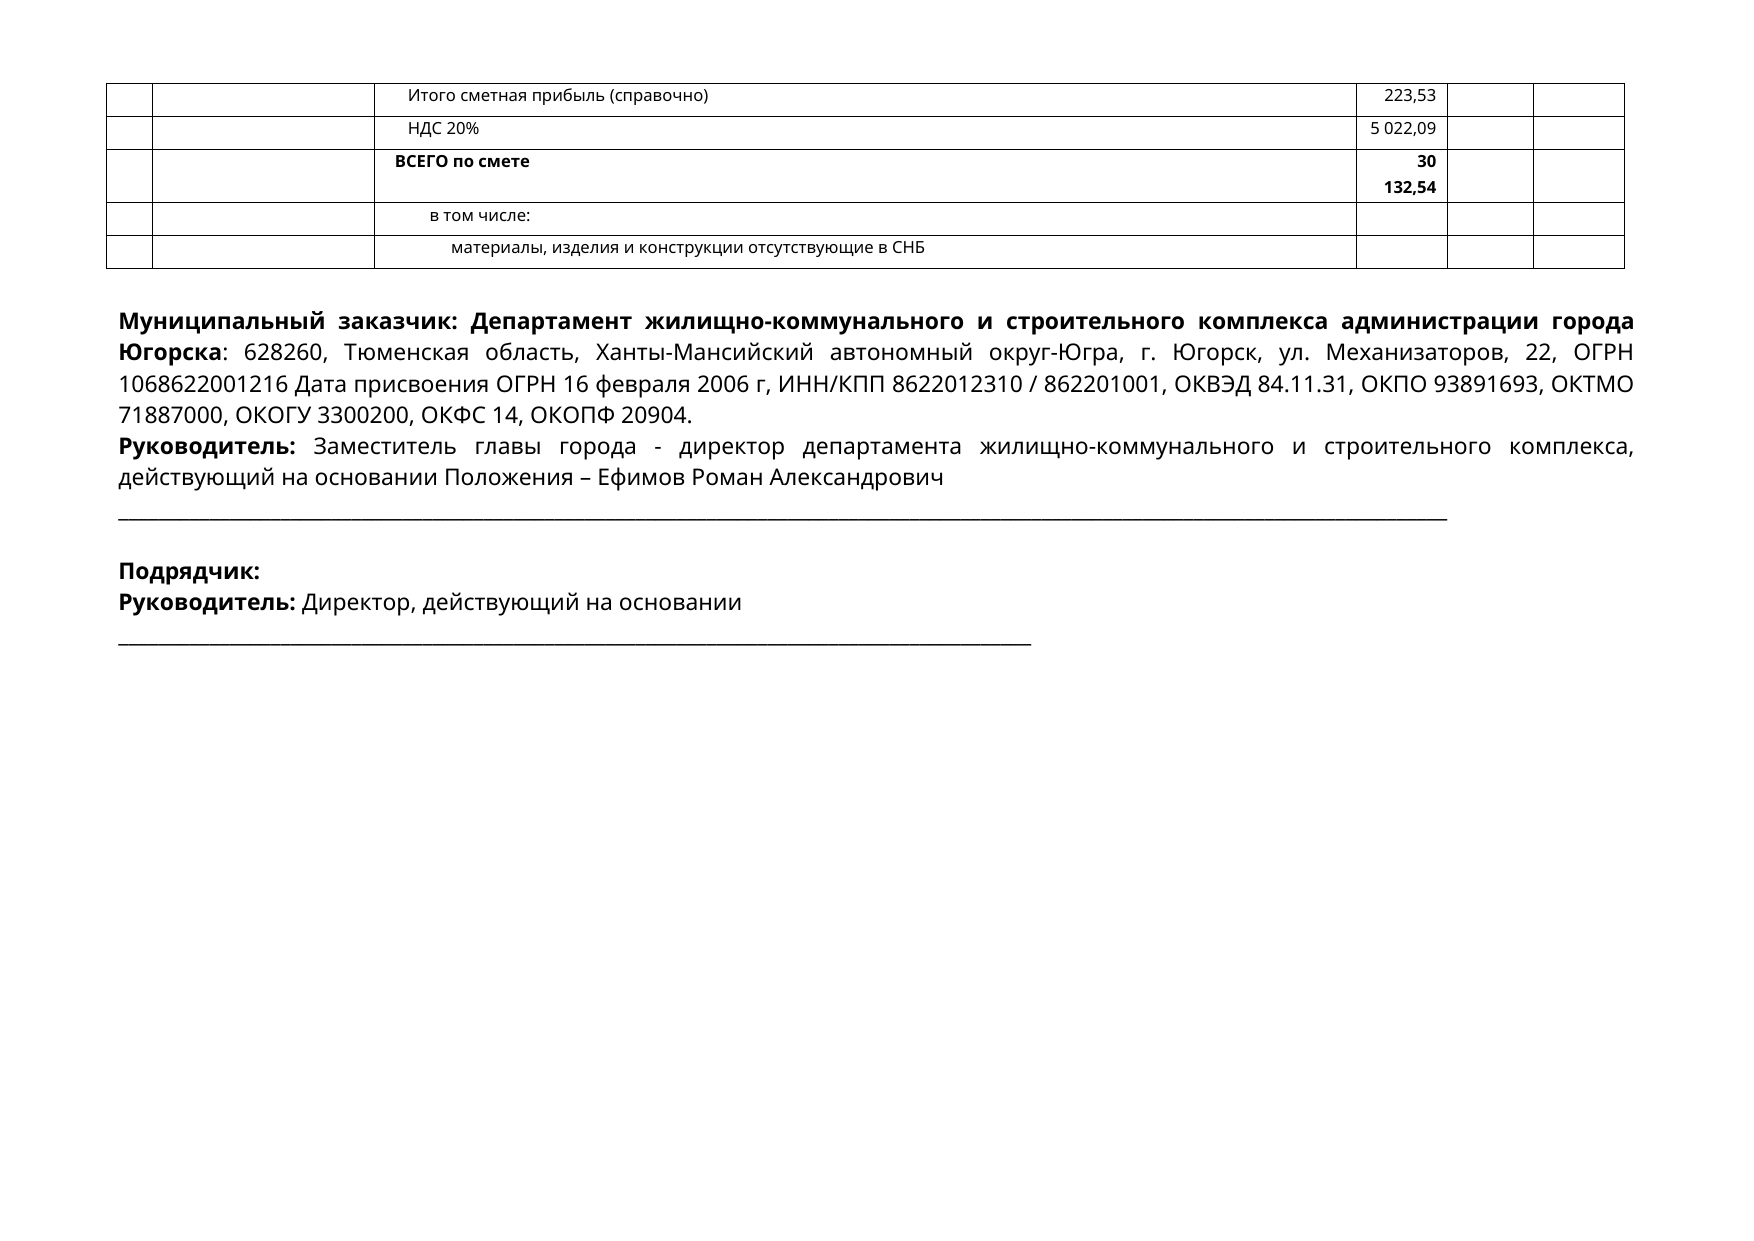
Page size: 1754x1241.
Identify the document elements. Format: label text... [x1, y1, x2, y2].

table_cell [153, 236, 374, 268]
table_cell [153, 117, 374, 148]
text __________________________________________________________________________________________ [118, 617, 1636, 649]
table_cell НДС 20% [375, 117, 1356, 148]
table_cell [153, 84, 374, 116]
table_cell [1534, 236, 1624, 268]
list Муниципальный заказчик: Департамент жилищно-коммунального и строительного комплекса администрации города Югорска: 628260, Тюменская область, Ханты-Мансийский автономный округ-Югра, г. Югорск, ул. Механизаторов, 22, ОГРН 1068622001216 Дата присвоения ОГРН 16 февраля 2006 г, ИНН/КПП 8622012310 / 862201001, ОКВЭД 84.11.31, ОКПО 93891693, ОКТМО 71887000, ОКОГУ 3300200, ОКФС 14, ОКОПФ 20904. [118, 305, 1636, 430]
table_cell [1534, 84, 1624, 116]
table_cell [1448, 203, 1533, 235]
table_cell [1534, 150, 1624, 202]
text ___________________________________________________________________________________________________________________________________ [118, 492, 1636, 524]
table_cell [1357, 236, 1447, 268]
table_cell [1448, 150, 1533, 202]
table_cell [107, 203, 152, 235]
table_cell [1534, 117, 1624, 148]
table_cell [1448, 236, 1533, 268]
text Руководитель: Заместитель главы города - директор департамента жилищно-коммунального и строительного комплекса, действующий на основании Положения – Ефимов Роман Александрович [118, 430, 1636, 492]
table_cell [107, 150, 152, 202]
table_cell в том числе: [375, 203, 1356, 235]
table_cell [153, 150, 374, 202]
table_cell 5 022,09 [1357, 117, 1447, 148]
table_cell [1534, 203, 1624, 235]
table_cell ВСЕГО по смете [375, 150, 1356, 202]
table_cell материалы, изделия и конструкции отсутствующие в СНБ [375, 236, 1356, 268]
table_cell [107, 84, 152, 116]
text Руководитель: Директор, действующий на основании [118, 586, 1636, 617]
table_cell [107, 236, 152, 268]
table_cell [1357, 203, 1447, 235]
table_cell [1448, 117, 1533, 148]
table_cell 223,53 [1357, 84, 1447, 116]
table_cell [153, 203, 374, 235]
table_cell [107, 117, 152, 148]
table_cell 30 132,54 [1357, 150, 1447, 202]
table_cell Итого сметная прибыль (справочно) [375, 84, 1356, 116]
table_cell [1448, 84, 1533, 116]
text Подрядчик: [118, 555, 1636, 586]
